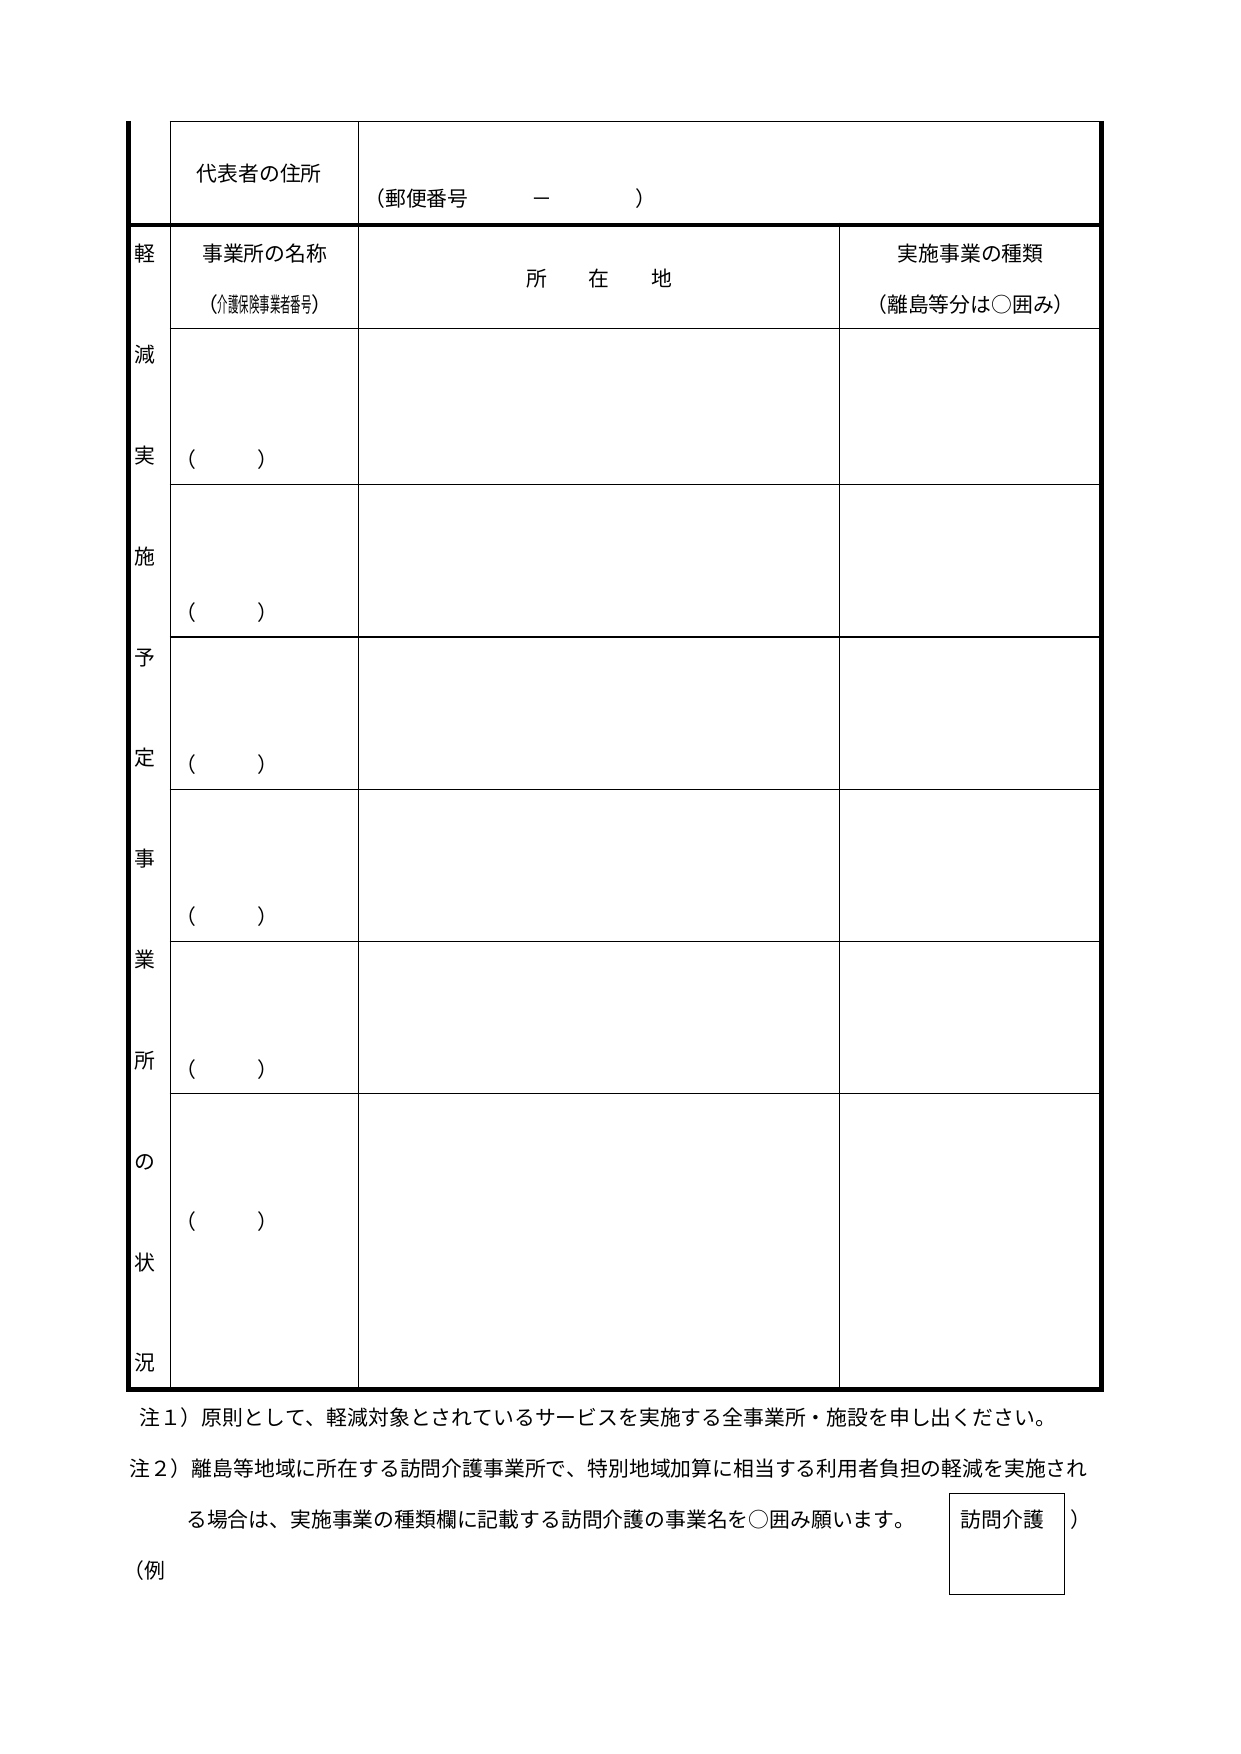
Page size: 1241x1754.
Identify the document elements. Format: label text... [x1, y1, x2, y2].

table_cell [359, 790, 839, 941]
table_cell [840, 329, 1099, 484]
table_cell [840, 790, 1099, 941]
table_cell （ ） [171, 1094, 358, 1387]
table_cell [840, 638, 1099, 789]
table_header 訪問介護 [950, 1494, 1064, 1594]
table_cell [840, 1094, 1099, 1387]
table_cell [359, 942, 839, 1093]
text 注２）離島等地域に所在する訪問介護事業所で、特別地域加算に相当する利用者負担の軽減を実施され [118, 1442, 1122, 1492]
table_cell [840, 942, 1099, 1093]
table_header ） [1065, 1493, 1122, 1594]
table_cell [359, 329, 839, 484]
table_header る場合は、実施事業の種類欄に記載する訪問介護の事業名を○囲み願います。（例 [118, 1493, 949, 1594]
table_cell 代表者の住所 [171, 122, 358, 223]
table_cell 軽 減 実 施 予 定 事 業 所 の 状 況 [131, 227, 170, 1387]
table_cell （郵便番号 － ） [359, 122, 1099, 223]
table_cell 事業所の名称 （介護保険事業者番号） [171, 227, 358, 328]
table_cell （ ） [171, 485, 358, 636]
table_cell [359, 1094, 839, 1387]
table_cell [359, 638, 839, 789]
table_cell [840, 485, 1099, 636]
table_cell [359, 485, 839, 636]
table_cell （ ） [171, 790, 358, 941]
table_cell 所 在 地 [359, 227, 839, 328]
table_cell （ ） [171, 329, 358, 484]
table_cell （ ） [171, 942, 358, 1093]
text 注１）原則として、軽減対象とされているサービスを実施する全事業所・施設を申し出ください。 [118, 1392, 1122, 1442]
table_cell 実施事業の種類 （離島等分は○囲み） [840, 227, 1099, 328]
table_cell （ ） [171, 638, 358, 789]
